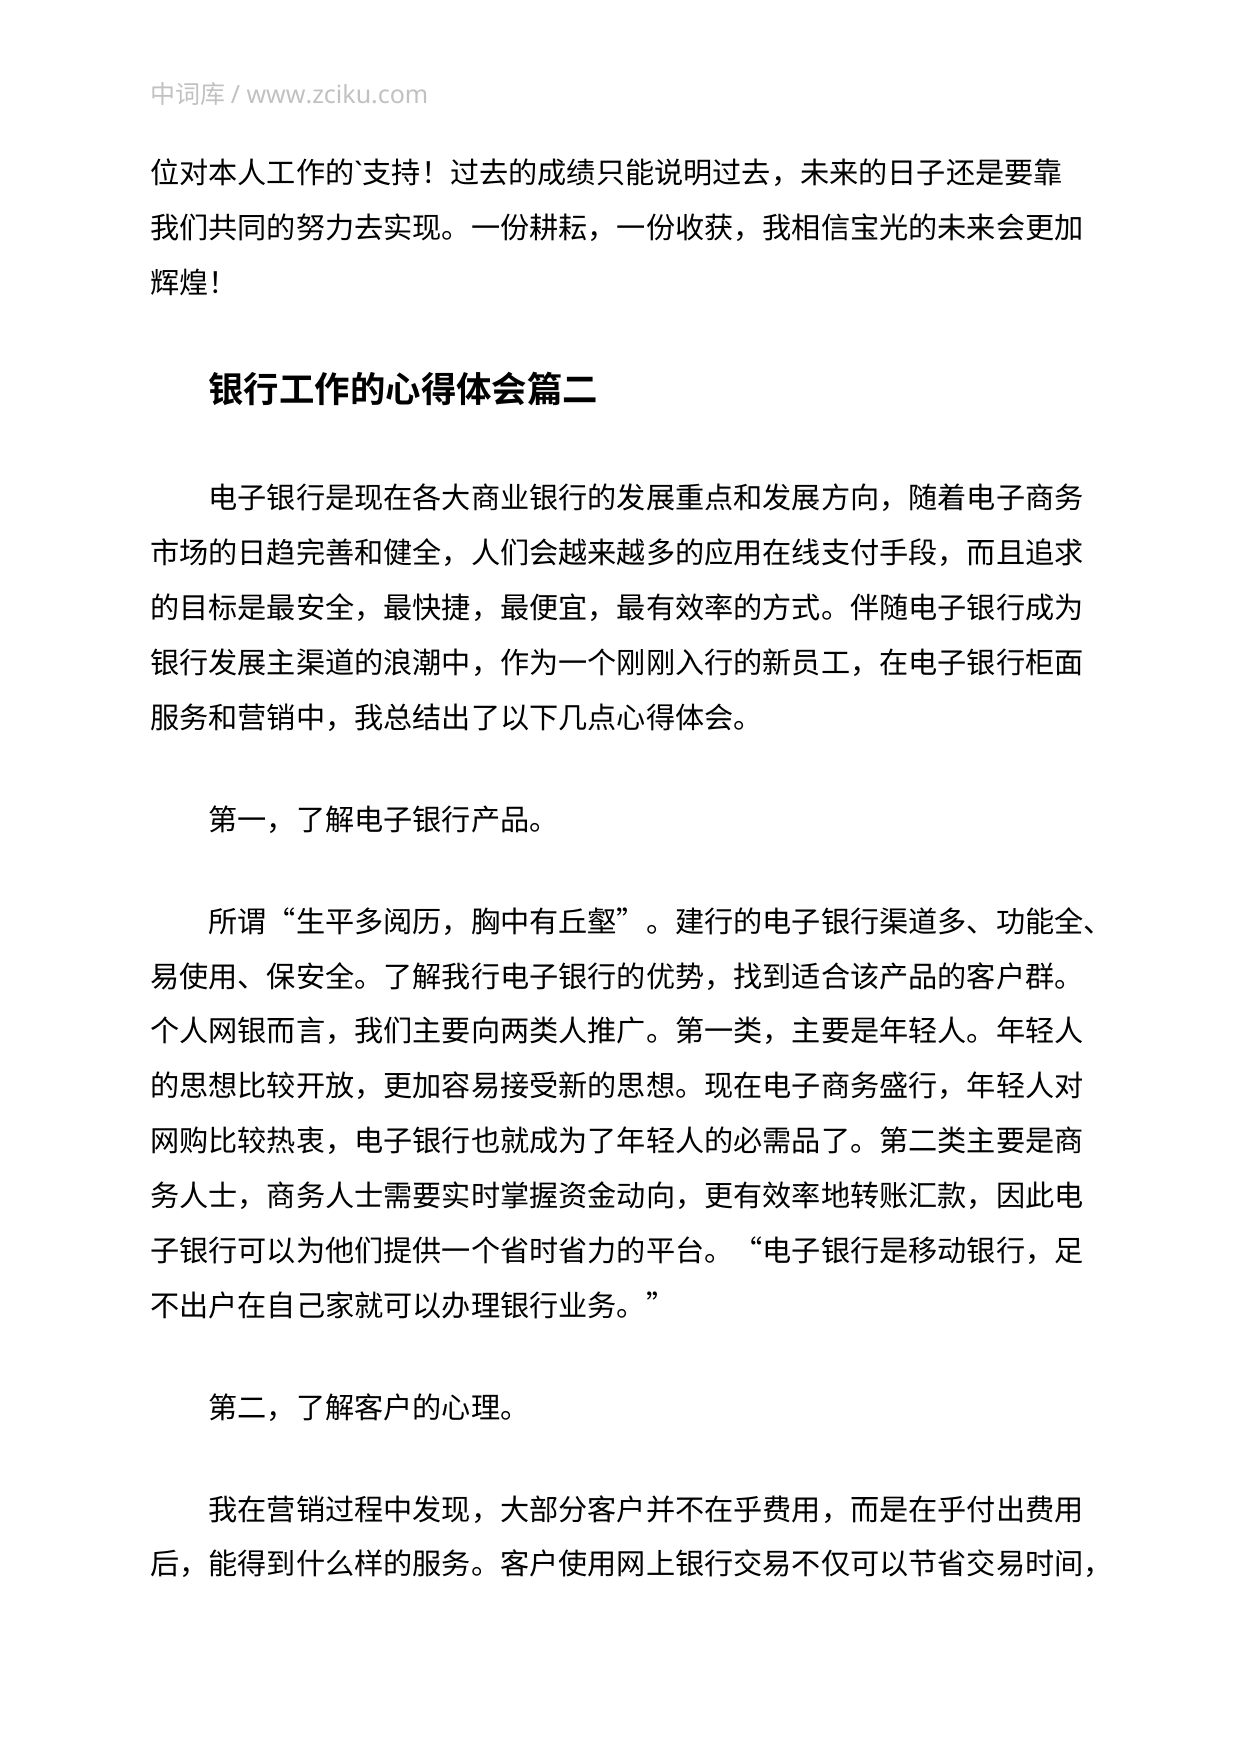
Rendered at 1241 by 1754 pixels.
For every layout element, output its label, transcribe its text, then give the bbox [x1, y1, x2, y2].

text 第二，了解客户的心理。 [150, 1384, 1090, 1427]
text 银行工作的心得体会篇二 [150, 362, 1090, 413]
text 所谓“生平多阅历，胸中有丘壑”。建行的电子银行渠道多、功能全、易使用、保安全。了解我行电子银行的优势，找到适合该产品的客户群。个人网银而言，我们主要向两类人推广。第一类，主要是年轻人。年轻人的思想比较开放，更加容易接受新的思想。现在电子商务盛行，年轻人对网购比较热衷，电子银行也就成为了年轻人的必需品了。第二类主要是商务人士，商务人士需要实时掌握资金动向，更有效率地转账汇款，因此电子银行可以为他们提供一个省时省力的平台。“电子银行是移动银行，足不出户在自己家就可以办理银行业务。” [150, 898, 1090, 1325]
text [150, 150, 1090, 302]
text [150, 1486, 1090, 1583]
text 第一，了解电子银行产品。 [150, 796, 1090, 839]
text 电子银行是现在各大商业银行的发展重点和发展方向，随着电子商务市场的日趋完善和健全，人们会越来越多的应用在线支付手段，而且追求的目标是最安全，最快捷，最便宜，最有效率的方式。伴随电子银行成为银行发展主渠道的浪潮中，作为一个刚刚入行的新员工，在电子银行柜面服务和营销中，我总结出了以下几点心得体会。 [150, 475, 1090, 737]
